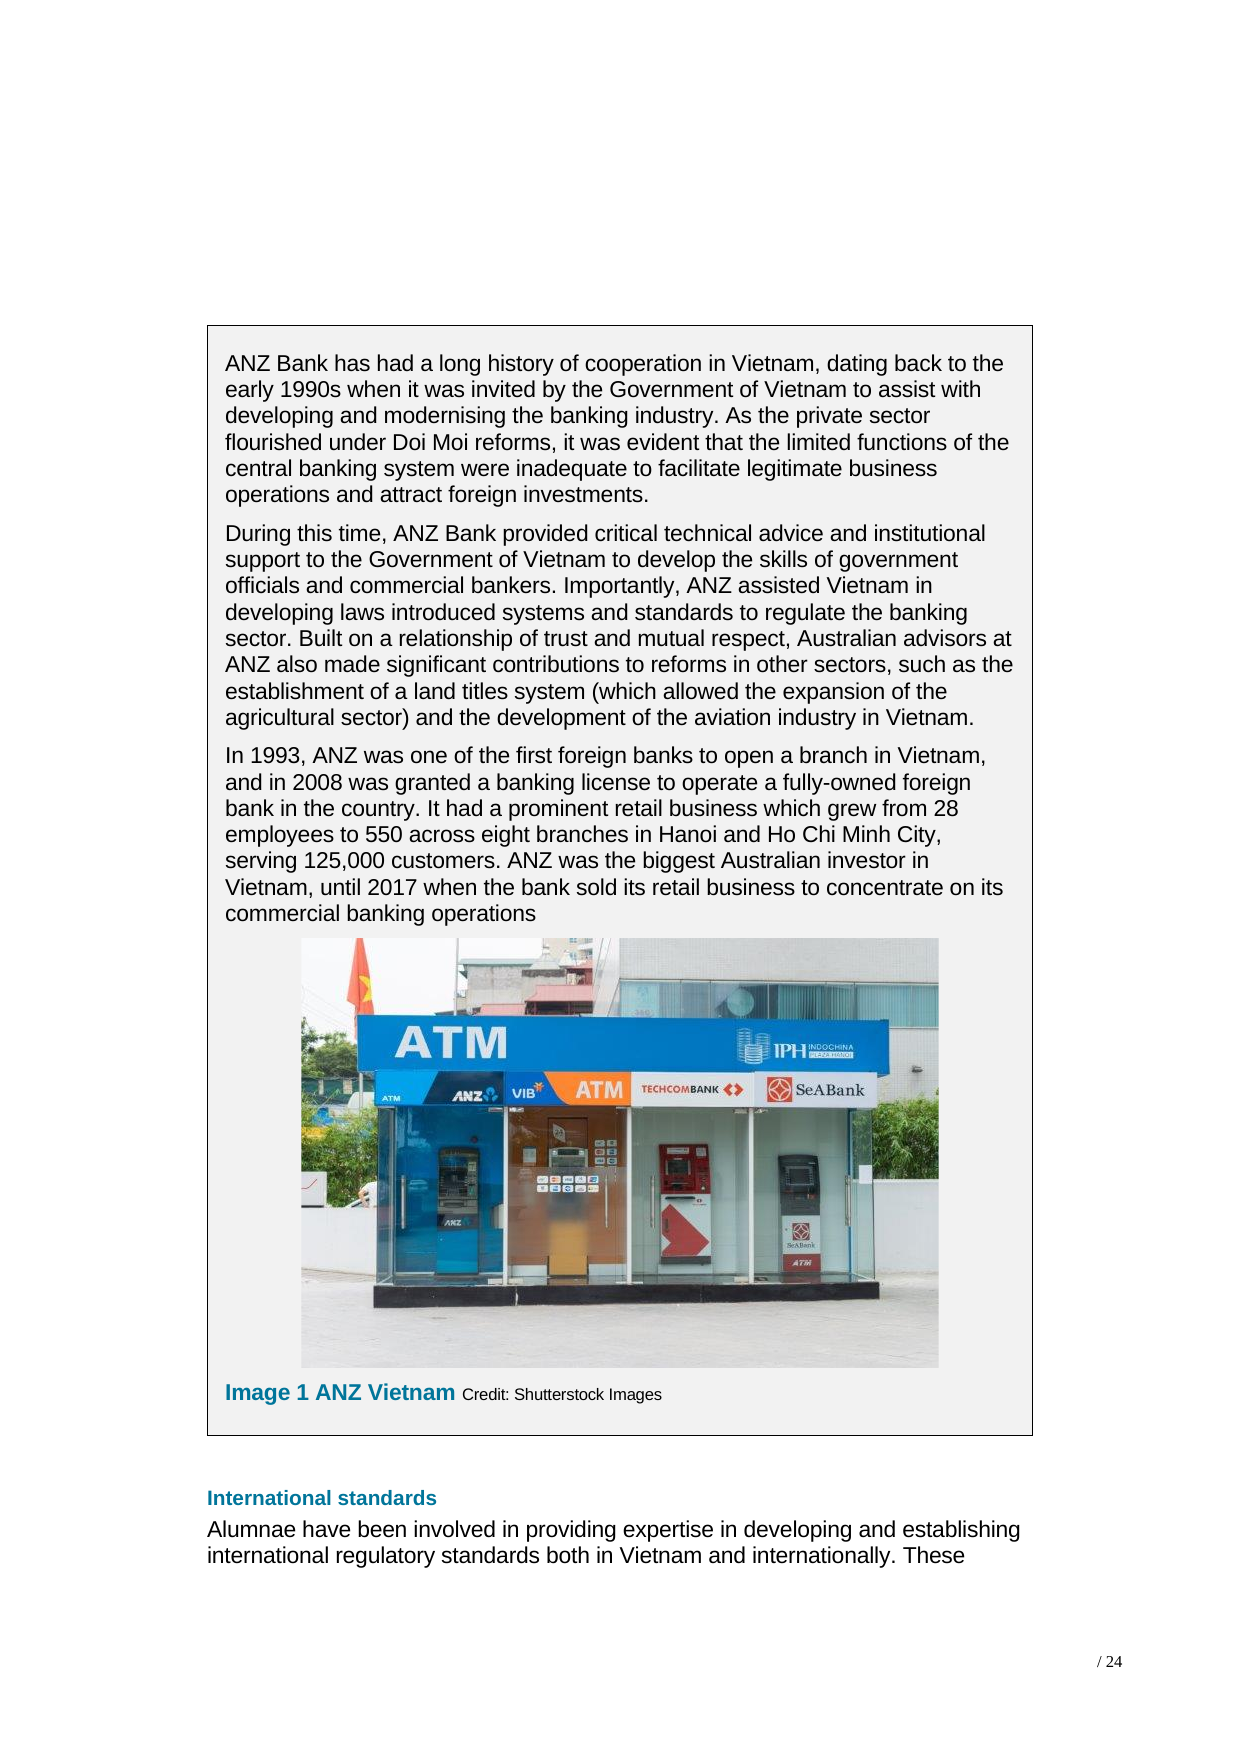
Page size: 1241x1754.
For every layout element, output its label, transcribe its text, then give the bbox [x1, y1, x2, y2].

subtitle International standards [207, 1485, 1033, 1510]
picture [301, 938, 939, 1368]
table_header ANZ Bank has had a long history of cooperation in Vietnam, dating back to the early 1990s when it was invited by the Government of Vietnam to assist with developing and modernising the banking industry. As the private sector flourished under Doi Moi reforms, it was evident that the limited functions of the central banking system were inadequate to facilitate legitimate business operations and attract foreign investments. During this time, ANZ Bank provided critical technical advice and institutional support to the Government of Vietnam to develop the skills of government officials and commercial bankers. Importantly, ANZ assisted Vietnam in developing laws introduced systems and standards to regulate the banking sector. Built on a relationship of trust and mutual respect, Australian advisors at ANZ also made significant contributions to reforms in other sectors, such as the establishment of a land titles system (which allowed the expansion of the agricultural sector) and the development of the aviation industry in Vietnam. In 1993, ANZ was one of the first foreign banks to open a branch in Vietnam, and in 2008 was granted a banking license to operate a fully-owned foreign bank in the country. It had a prominent retail business which grew from 28 employees to 550 across eight branches in Hanoi and Ho Chi Minh City, serving 125,000 customers. ANZ was the biggest Australian investor in Vietnam, until 2017 when the bank sold its retail business to concentrate on its commercial banking operations Image 1 ANZ Vietnam Credit: Shutterstock Images [208, 326, 1032, 1435]
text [207, 1516, 1033, 1568]
